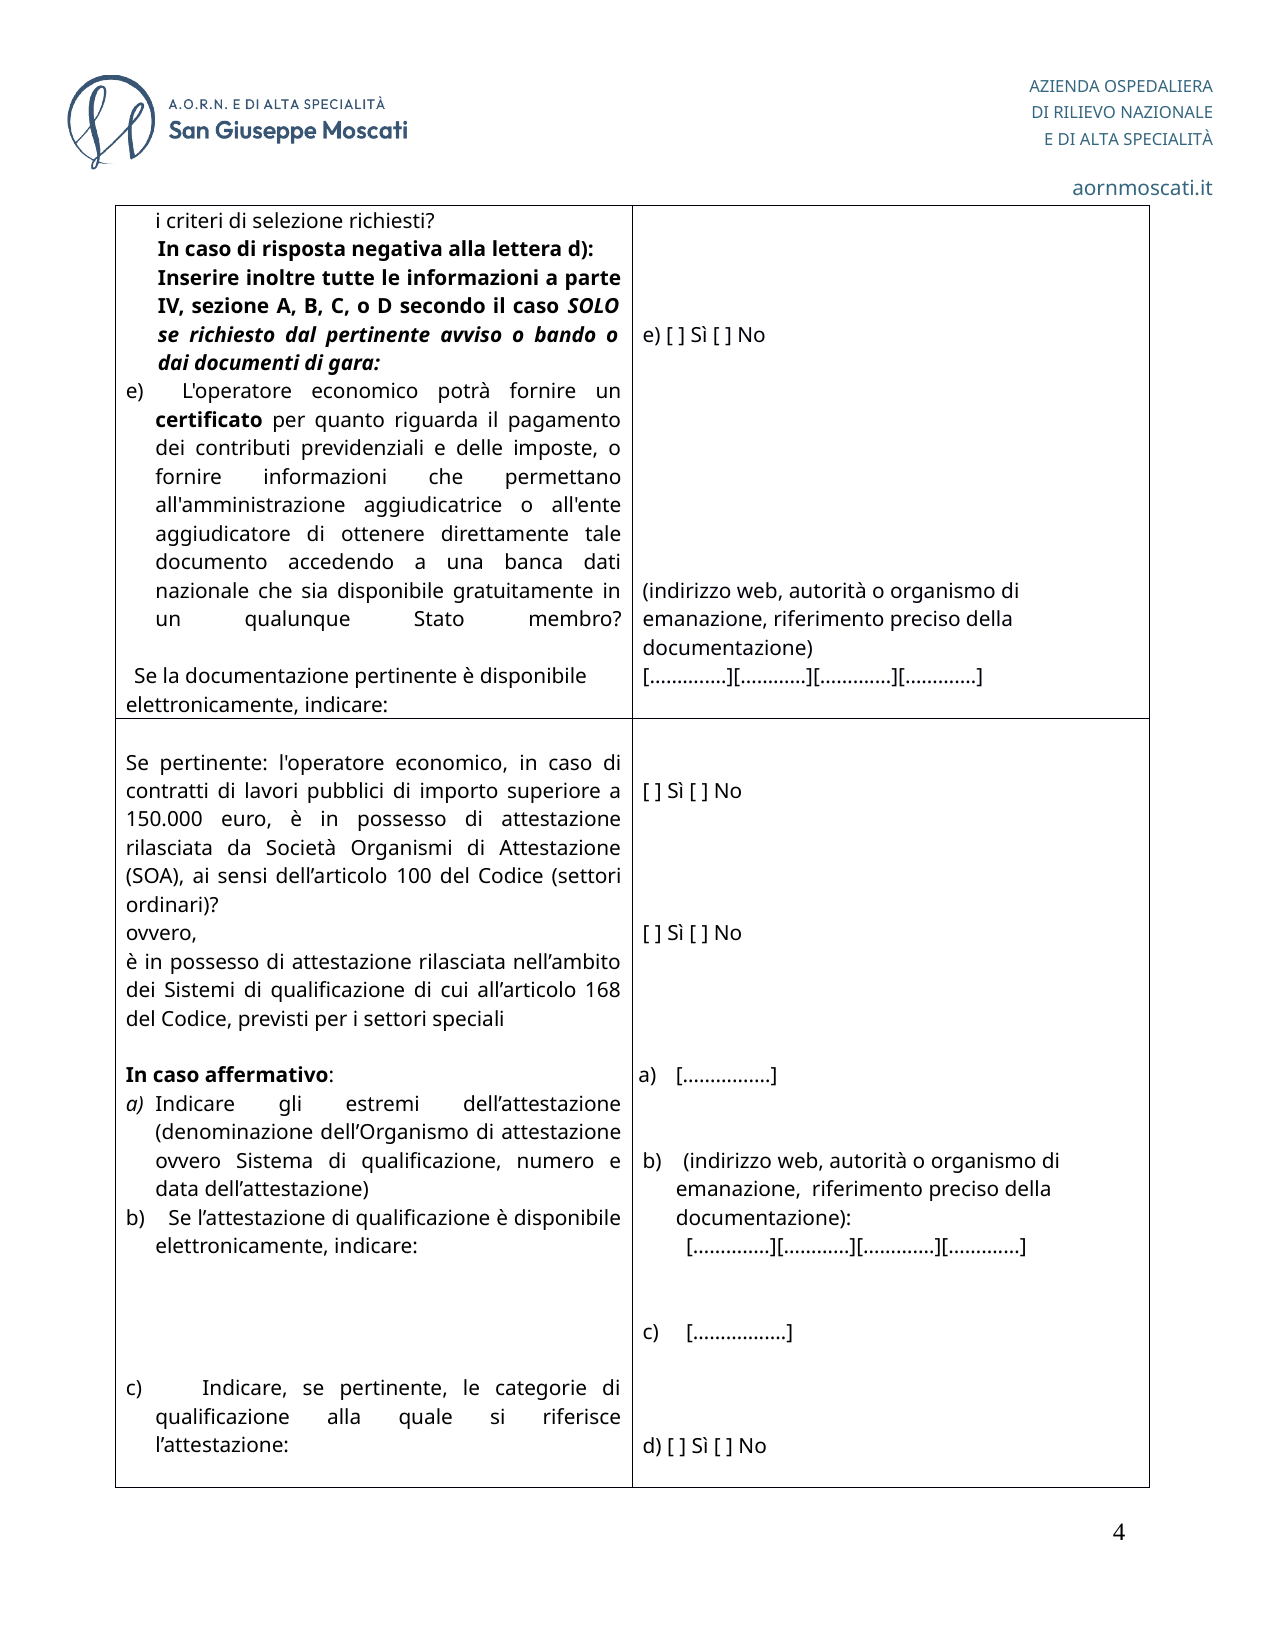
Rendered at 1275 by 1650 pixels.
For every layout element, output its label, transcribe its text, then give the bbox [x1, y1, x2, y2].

picture [67, 75, 408, 170]
